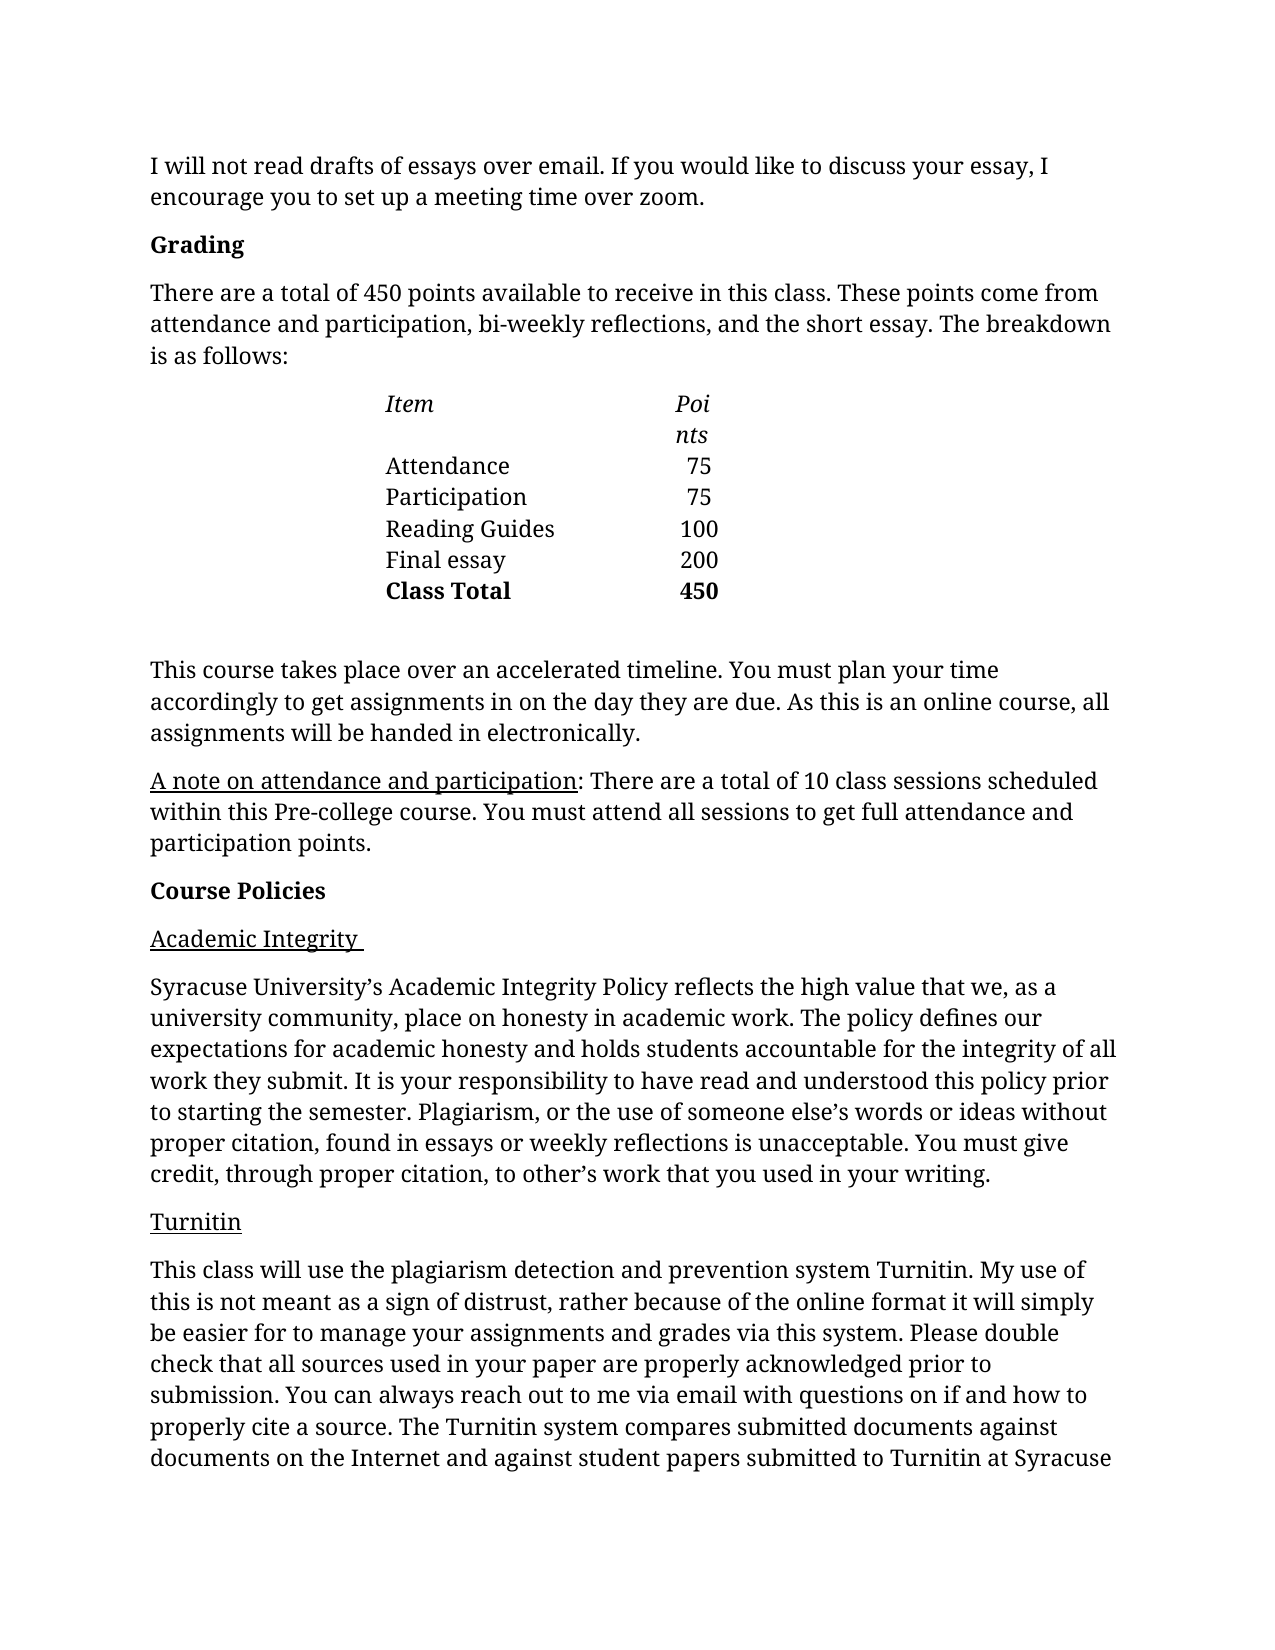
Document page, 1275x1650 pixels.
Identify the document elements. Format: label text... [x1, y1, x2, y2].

table_cell Final essay [374, 544, 664, 575]
table_header Points [664, 388, 734, 450]
text I will not read drafts of essays over email. If you would like to discuss your essay, I encourage you to set up a meeting time over zoom. [150, 150, 1125, 212]
text This course takes place over an accelerated timeline. You must plan your time accordingly to get assignments in on the day they are due. As this is an online course, all assignments will be handed in electronically. [150, 654, 1125, 748]
text Academic Integrity [150, 923, 1125, 954]
text A note on attendance and participation: There are a total of 10 class sessions scheduled within this Pre-college course. You must attend all sessions to get full attendance and participation points. [150, 764, 1125, 858]
table_cell 100 [664, 513, 734, 544]
table_cell 75 [664, 450, 734, 481]
text There are a total of 450 points available to receive in this class. These points come from attendance and participation, bi-weekly reflections, and the short essay. The breakdown is as follows: [150, 277, 1125, 371]
table_cell 200 [664, 544, 734, 575]
table_cell 75 [664, 481, 734, 512]
text Turnitin [150, 1206, 1125, 1237]
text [150, 1254, 1125, 1473]
table_cell Reading Guides [374, 513, 664, 544]
table_cell 450 [664, 575, 734, 606]
text Grading [150, 229, 1125, 260]
text Syracuse University’s Academic Integrity Policy reflects the high value that we, as a university community, place on honesty in academic work. The policy defines our expectations for academic honesty and holds students accountable for the integrity of all work they submit. It is your responsibility to have read and understood this policy prior to starting the semester. Plagiarism, or the use of someone else’s words or ideas without proper citation, found in essays or weekly reflections is unacceptable. You must give credit, through proper citation, to other’s work that you used in your writing. [150, 971, 1125, 1189]
text Course Policies [150, 875, 1125, 906]
table_cell Attendance [374, 450, 664, 481]
table_cell Participation [374, 481, 664, 512]
table_header Item [374, 388, 664, 450]
table_cell Class Total [374, 575, 664, 606]
